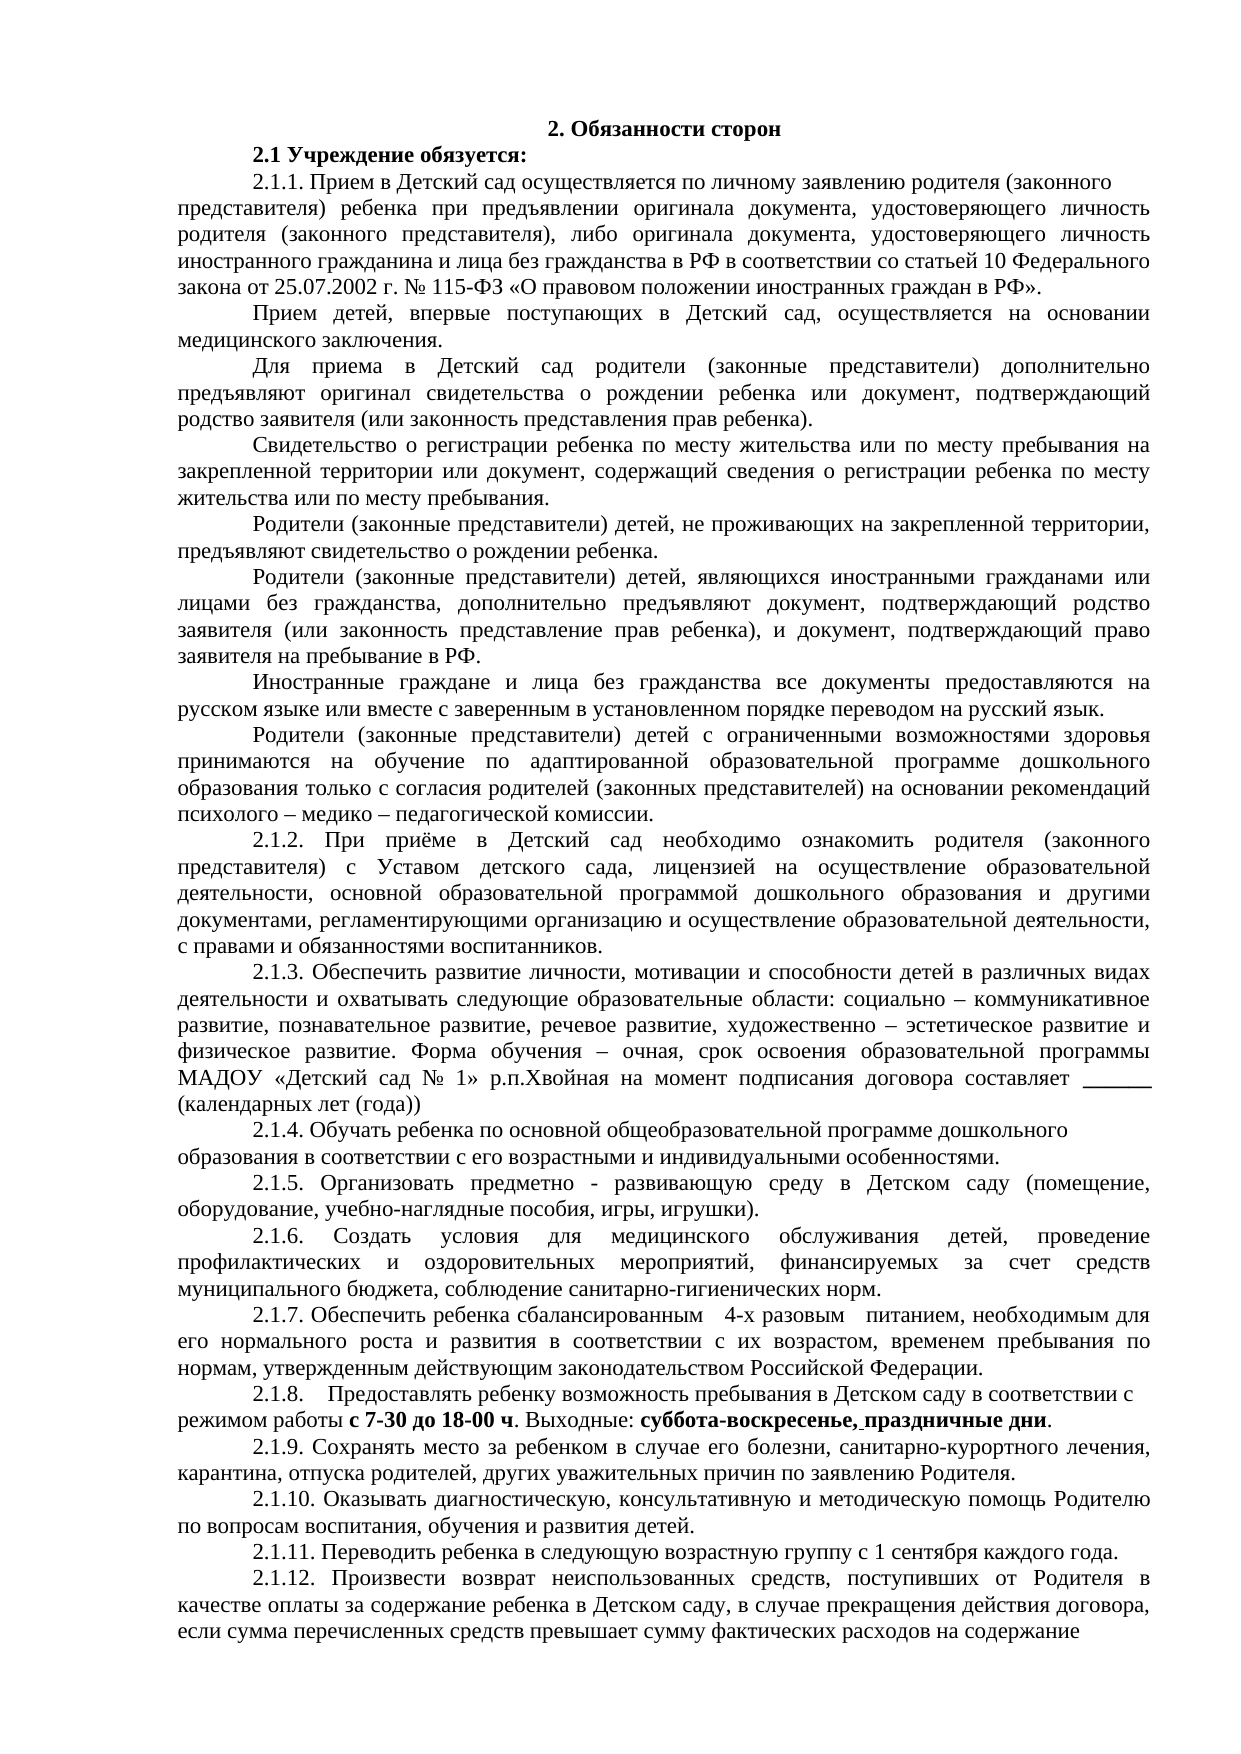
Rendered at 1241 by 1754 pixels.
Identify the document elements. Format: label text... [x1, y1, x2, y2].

text 2.1 Учреждение обязуется: [252, 141, 1152, 168]
text Для приема в Детский сад родители (законные представители) дополнительно предъявляют оригинал свидетельства о рождении ребенка или документ, подтверждающий родство заявителя (или законность представления прав ребенка). [177, 352, 1152, 431]
text 2.1.1. Прием в Детский сад осуществляется по личному заявлению родителя (законного [177, 168, 1152, 194]
list Предоставлять ребенку возможность пребывания в Детском саду в соответствии с [252, 1380, 1152, 1406]
text 2.1.7. Обеспечить ребенка сбалансированным 4-х разовым питанием, необходимым для его нормального роста и развития в соответствии с их возрастом, временем пребывания по нормам, утвержденным действующим законодательством Российской Федерации. [177, 1301, 1152, 1380]
text режимом работы с 7-30 до 18-00 ч. Выходные: суббота-воскресенье, праздничные дни. [177, 1406, 1152, 1433]
text представителя) ребенка при предъявлении оригинала документа, удостоверяющего личность родителя (законного представителя), либо оригинала документа, удостоверяющего личность иностранного гражданина и лица без гражданства в РФ в соответствии со статьей 10 Федерального закона от 25.07.2002 г. № 115-ФЗ «О правовом положении иностранных граждан в РФ». [177, 194, 1152, 299]
text Родители (законные представители) детей с ограниченными возможностями здоровья принимаются на обучение по адаптированной образовательной программе дошкольного образования только с согласия родителей (законных представителей) на основании рекомендаций психолого – медико – педагогической комиссии. [177, 721, 1152, 827]
text Прием детей, впервые поступающих в Детский сад, осуществляется на основании медицинского заключения. [177, 299, 1152, 352]
text 2.1.11. Переводить ребенка в следующую возрастную группу с 1 сентября каждого года. [177, 1538, 1152, 1564]
text Иностранные граждане и лица без гражданства все документы предоставляются на русском языке или вместе с заверенным в установленном порядке переводом на русский язык. [177, 668, 1152, 721]
text 2.1.12. Произвести возврат неиспользованных средств, поступивших от Родителя в качестве оплаты за содержание ребенка в Детском саду, в случае прекращения действия договора, если сумма перечисленных средств превышает сумму фактических расходов на содержание [177, 1564, 1152, 1643]
text Родители (законные представители) детей, не проживающих на закрепленной территории, предъявляют свидетельство о рождении ребенка. [177, 510, 1152, 563]
text Родители (законные представители) детей, являющихся иностранными гражданами или лицами без гражданства, дополнительно предъявляют документ, подтверждающий родство заявителя (или законность представление прав ребенка), и документ, подтверждающий право заявителя на пребывание в РФ. [177, 563, 1152, 668]
text 2. Обязанности сторон [177, 115, 1152, 141]
text 2.1.9. Сохранять место за ребенком в случае его болезни, санитарно-курортного лечения, карантина, отпуска родителей, других уважительных причин по заявлению Родителя. [177, 1433, 1152, 1485]
text 2.1.10. Оказывать диагностическую, консультативную и методическую помощь Родителю по вопросам воспитания, обучения и развития детей. [177, 1485, 1152, 1538]
text Свидетельство о регистрации ребенка по месту жительства или по месту пребывания на закрепленной территории или документ, содержащий сведения о регистрации ребенка по месту жительства или по месту пребывания. [177, 431, 1152, 510]
text 2.1.5. Организовать предметно - развивающую среду в Детском саду (помещение, оборудование, учебно-наглядные пособия, игры, игрушки). [177, 1169, 1152, 1222]
text 2.1.4. Обучать ребенка по основной общеобразовательной программе дошкольного образования в соответствии с его возрастными и индивидуальными особенностями. [177, 1116, 1152, 1169]
text 2.1.6. Создать условия для медицинского обслуживания детей, проведение профилактических и оздоровительных мероприятий, финансируемых за счет средств муниципального бюджета, соблюдение санитарно-гигиенических норм. [177, 1222, 1152, 1301]
text 2.1.2. При приёме в Детский сад необходимо ознакомить родителя (законного представителя) с Уставом детского сада, лицензией на осуществление образовательной деятельности, основной образовательной программой дошкольного образования и другими документами, регламентирующими организацию и осуществление образовательной деятельности, с правами и обязанностями воспитанников. [177, 827, 1152, 958]
text 2.1.3. Обеспечить развитие личности, мотивации и способности детей в различных видах деятельности и охватывать следующие образовательные области: социально – коммуникативное развитие, познавательное развитие, речевое развитие, художественно – эстетическое развитие и физическое развитие. Форма обучения – очная, срок освоения образовательной программы МАДОУ «Детский сад № 1» р.п.Хвойная на момент подписания договора составляет ______ (календарных лет (года)) [177, 958, 1152, 1116]
